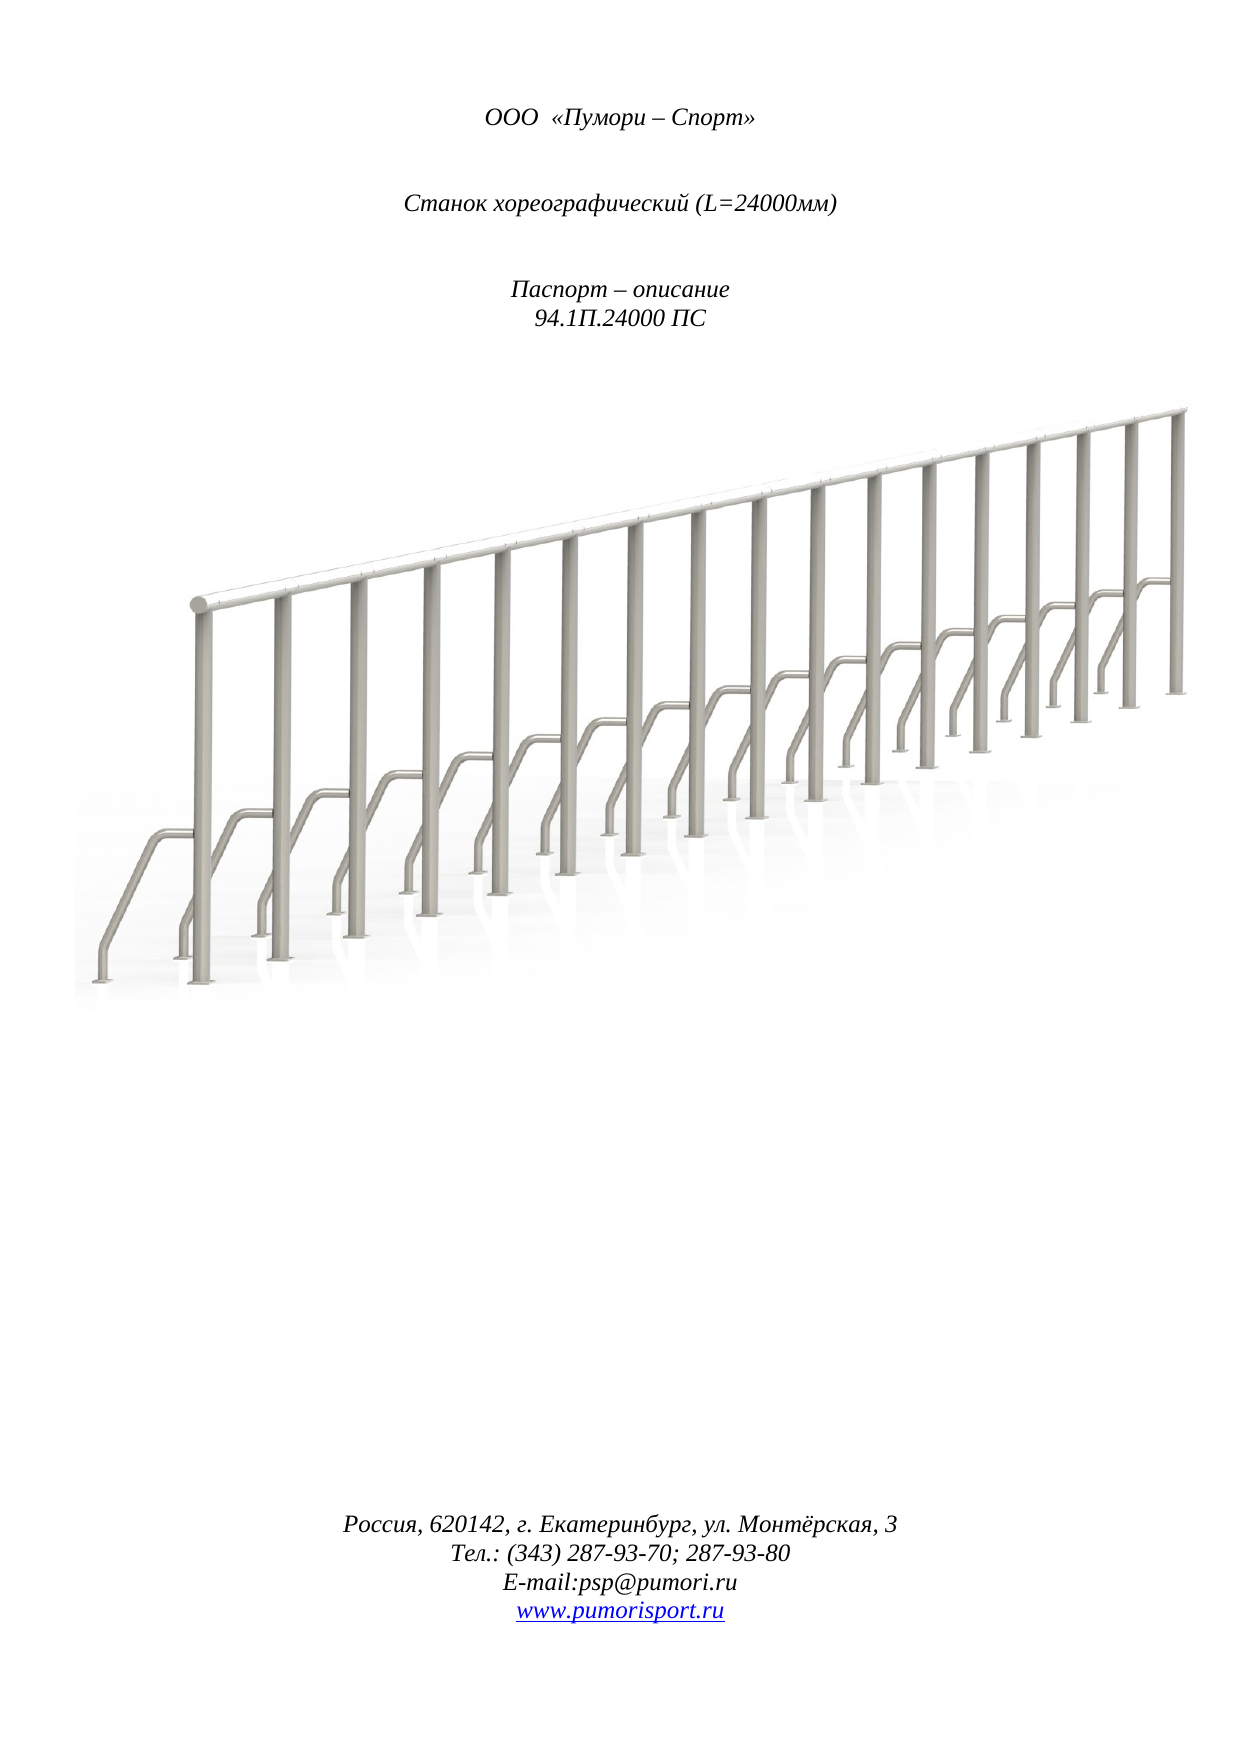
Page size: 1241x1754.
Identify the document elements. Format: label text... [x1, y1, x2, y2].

text 94.1П.24000 ПС [75, 303, 1165, 332]
text E-mail:psp@pumori.ru [75, 1567, 1165, 1596]
text Тел.: (343) 287-93-70; 287-93-80 [75, 1538, 1165, 1567]
picture [75, 389, 1222, 1021]
text www.pumorisport.ru [75, 1596, 1165, 1624]
text Станок хореографический (L=24000мм) [75, 188, 1165, 217]
text Россия, 620142, г. Екатеринбург, ул. Монтёрская, 3 [75, 1509, 1165, 1538]
text Паспорт – описание [75, 274, 1165, 303]
text ООО «Пумори – Спорт» [75, 102, 1165, 131]
